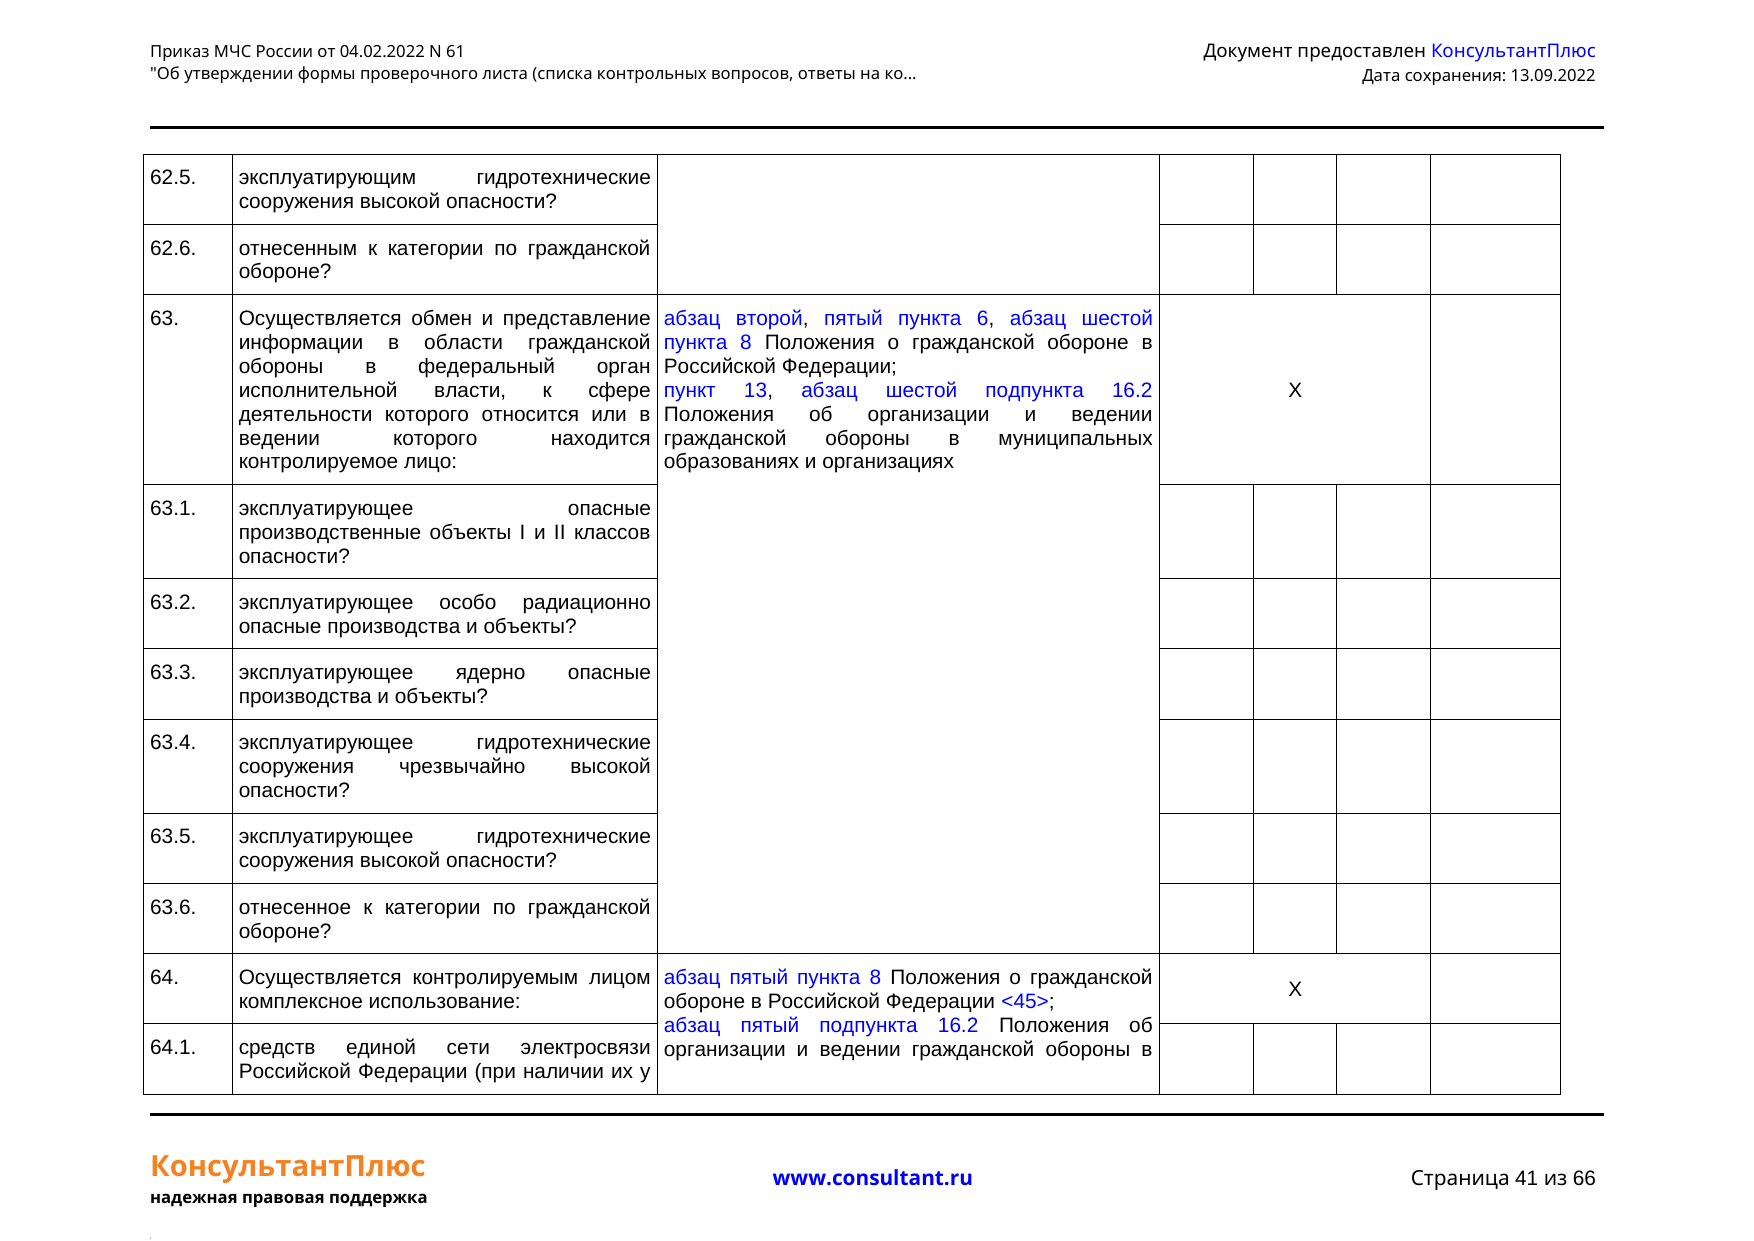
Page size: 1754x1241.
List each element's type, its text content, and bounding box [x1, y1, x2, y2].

table_cell 63. [144, 295, 232, 484]
table_cell [1160, 155, 1253, 224]
table_cell [1254, 155, 1336, 224]
table_cell [1431, 814, 1560, 883]
table_cell X [1160, 295, 1430, 484]
table_cell эксплуатирующее гидротехнические сооружения чрезвычайно высокой опасности? [233, 720, 657, 813]
table_cell [1431, 884, 1560, 953]
table_cell [1254, 649, 1336, 718]
table_cell 63.4. [144, 720, 232, 813]
table_cell отнесенным к категории по гражданской обороне? [233, 225, 657, 294]
table_cell [1337, 485, 1430, 578]
table_cell [1337, 1024, 1430, 1093]
table_cell [1160, 884, 1253, 953]
table_cell 62.6. [144, 225, 232, 294]
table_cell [233, 1024, 657, 1093]
table_cell 64. [144, 954, 232, 1023]
table_cell 62.5. [144, 155, 232, 224]
table_cell [1160, 225, 1253, 294]
table_cell [1431, 579, 1560, 648]
table_cell X [1160, 954, 1430, 1023]
table_cell 63.5. [144, 814, 232, 883]
table_cell эксплуатирующее гидротехнические сооружения высокой опасности? [233, 814, 657, 883]
table_cell [1254, 814, 1336, 883]
table_cell 63.2. [144, 579, 232, 648]
table_cell [1254, 720, 1336, 813]
table_cell абзац пятый пункта 8 Положения о гражданской обороне в Российской Федерации <45>; абзац пятый подпункта 16.2 Положения об организации и ведении гражданской обороны в муниципальных образованиях и организациях [658, 954, 1159, 1093]
table_cell [1254, 485, 1336, 578]
table_cell Осуществляется контролируемым лицом комплексное использование: [233, 954, 657, 1023]
table_cell [1337, 814, 1430, 883]
table_cell [1254, 884, 1336, 953]
table_cell [1160, 1024, 1253, 1093]
table_cell [1254, 225, 1336, 294]
table_cell эксплуатирующим гидротехнические сооружения высокой опасности? [233, 155, 657, 224]
table_cell [1160, 720, 1253, 813]
table_cell [1160, 485, 1253, 578]
table_cell абзац второй, пятый пункта 6, абзац шестой пункта 8 Положения о гражданской обороне в Российской Федерации; пункт 13, абзац шестой подпункта 16.2 Положения об организации и ведении гражданской обороны в муниципальных образованиях и организациях [658, 295, 1159, 953]
table_cell 63.1. [144, 485, 232, 578]
table_cell эксплуатирующее особо радиационно опасные производства и объекты? [233, 579, 657, 648]
table_cell [1160, 814, 1253, 883]
table_cell 63.6. [144, 884, 232, 953]
table_cell эксплуатирующее ядерно опасные производства и объекты? [233, 649, 657, 718]
table_cell отнесенное к категории по гражданской обороне? [233, 884, 657, 953]
table_cell [1431, 155, 1560, 224]
table_cell [1337, 720, 1430, 813]
table_cell [1431, 954, 1560, 1023]
table_cell 64.1. [144, 1024, 232, 1093]
table_cell Осуществляется обмен и представление информации в области гражданской обороны в федеральный орган исполнительной власти, к сфере деятельности которого относится или в ведении которого находится контролируемое лицо: [233, 295, 657, 484]
table_cell [1254, 1024, 1336, 1093]
table_cell [1337, 579, 1430, 648]
table_cell [1160, 649, 1253, 718]
table_cell [1431, 225, 1560, 294]
table_cell [1337, 225, 1430, 294]
table_cell [1160, 579, 1253, 648]
table_cell [1431, 649, 1560, 718]
table_cell [1337, 155, 1430, 224]
table_cell [1337, 649, 1430, 718]
table_cell [1337, 884, 1430, 953]
table_cell [1431, 295, 1560, 484]
table_cell [1254, 579, 1336, 648]
table_cell [1431, 720, 1560, 813]
table_cell 63.3. [144, 649, 232, 718]
table_cell [1431, 485, 1560, 578]
table_cell [1431, 1024, 1560, 1093]
table_cell эксплуатирующее опасные производственные объекты I и II классов опасности? [233, 485, 657, 578]
